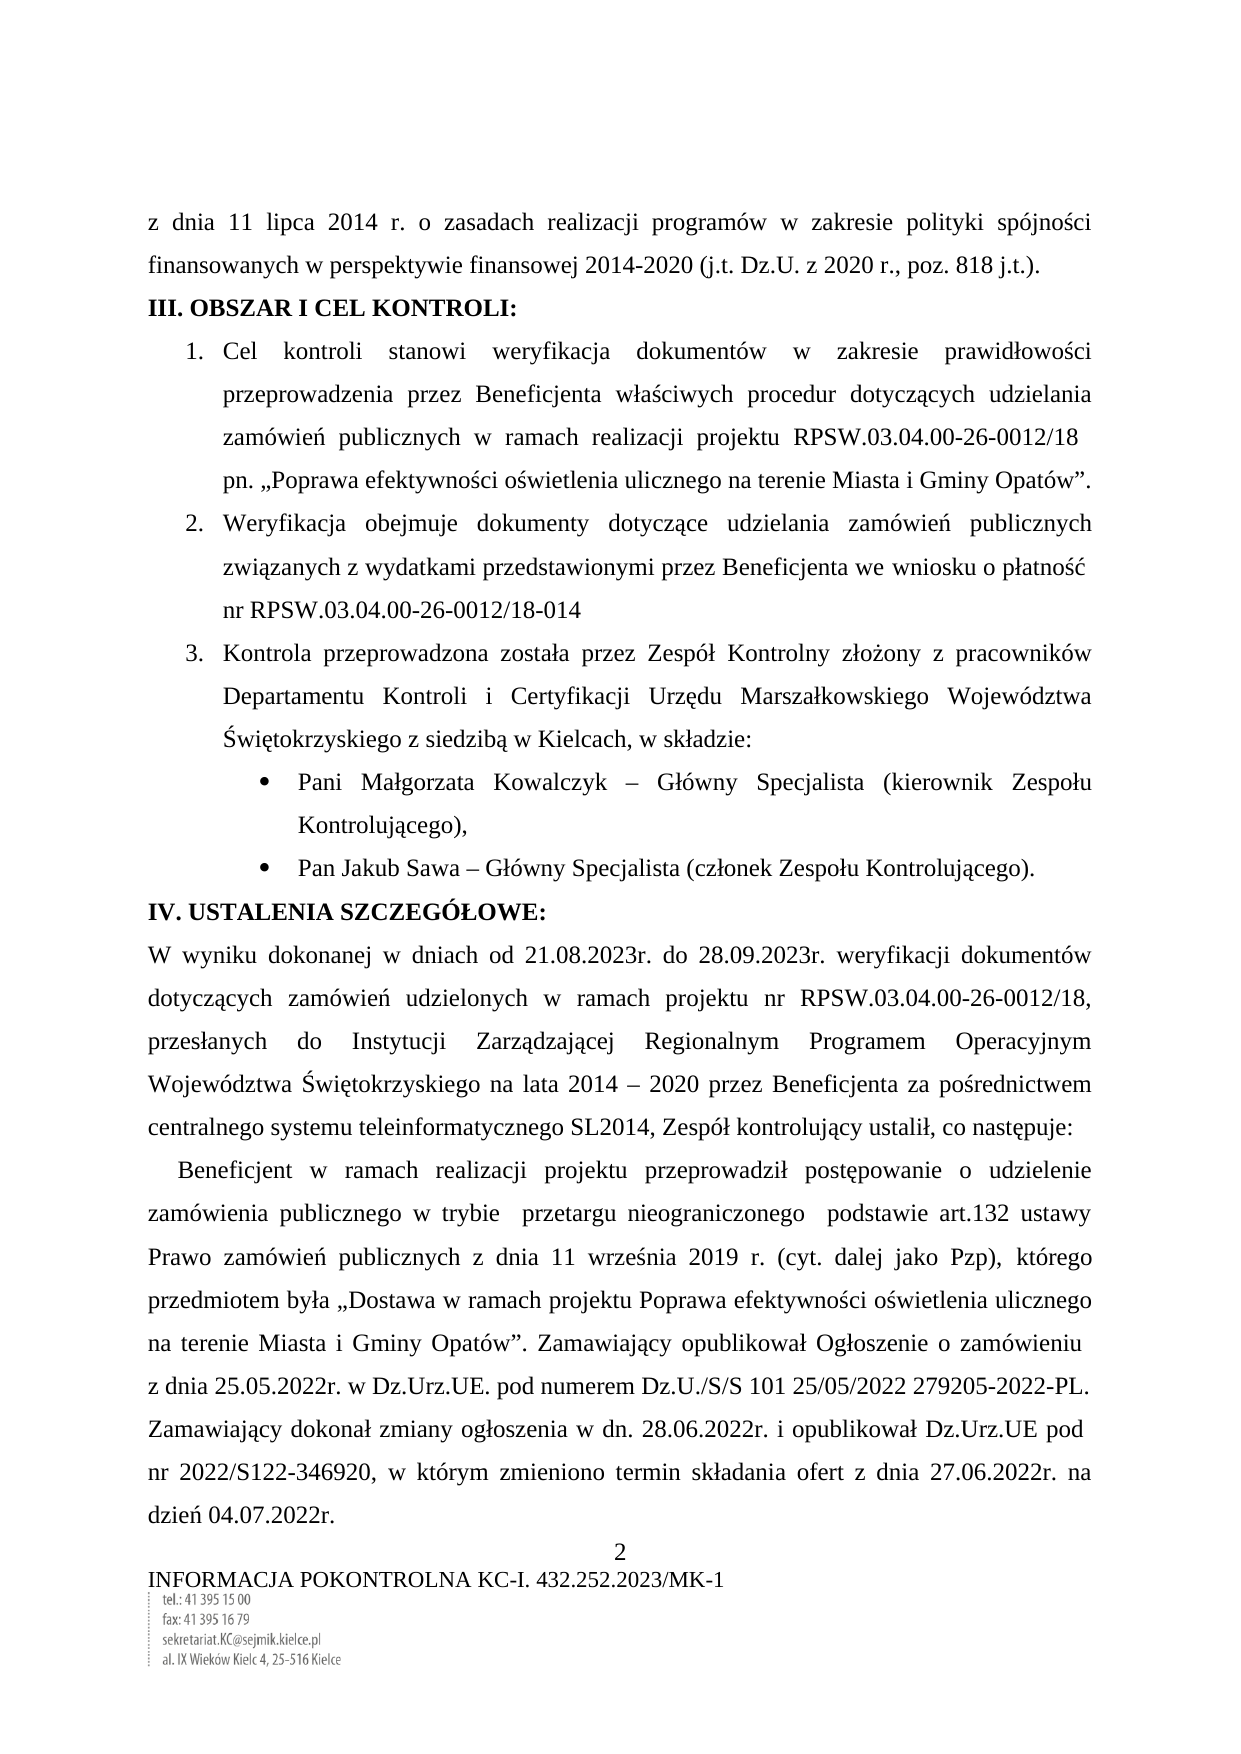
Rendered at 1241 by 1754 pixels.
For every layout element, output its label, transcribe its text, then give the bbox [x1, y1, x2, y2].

list Cel kontroli stanowi weryfikacja dokumentów w zakresie prawidłowości przeprowadzenia przez Beneficjenta właściwych procedur dotyczących udzielania zamówień publicznych w ramach realizacji projektu RPSW.03.04.00-26-0012/18 pn. „Poprawa efektywności oświetlenia ulicznego na terenie Miasta i Gminy Opatów”. [185, 336, 1092, 494]
picture [147, 1592, 341, 1667]
text III. OBSZAR I CEL KONTROLI: [148, 293, 1092, 322]
list Pan Jakub Sawa – Główny Specjalista (członek Zespołu Kontrolującego). [260, 853, 1092, 882]
text W wyniku dokonanej w dniach od 21.08.2023r. do 28.09.2023r. weryfikacji dokumentów dotyczących zamówień udzielonych w ramach projektu nr RPSW.03.04.00-26-0012/18, przesłanych do Instytucji Zarządzającej Regionalnym Programem Operacyjnym Województwa Świętokrzyskiego na lata 2014 – 2020 przez Beneficjenta za pośrednictwem centralnego systemu teleinformatycznego SL2014, Zespół kontrolujący ustalił, co następuje: [148, 940, 1092, 1141]
text Beneficjent w ramach realizacji projektu przeprowadził postępowanie o udzielenie zamówienia publicznego w trybie przetargu nieograniczonego podstawie art.132 ustawy Prawo zamówień publicznych z dnia 11 września 2019 r. (cyt. dalej jako Pzp), którego przedmiotem była „Dostawa w ramach projektu Poprawa efektywności oświetlenia ulicznego na terenie Miasta i Gminy Opatów”. Zamawiający opublikował Ogłoszenie o zamówieniu z dnia 25.05.2022r. w Dz.Urz.UE. pod numerem Dz.U./S/S 101 25/05/2022 279205-2022-PL. [148, 1155, 1092, 1400]
list Kontrola przeprowadzona została przez Zespół Kontrolny złożony z pracowników Departamentu Kontroli i Certyfikacji Urzędu Marszałkowskiego Województwa Świętokrzyskiego z siedzibą w Kielcach, w składzie: [185, 638, 1092, 753]
list Pani Małgorzata Kowalczyk – Główny Specjalista (kierownik Zespołu Kontrolującego), [260, 767, 1092, 839]
list Weryfikacja obejmuje dokumenty dotyczące udzielania zamówień publicznych związanych z wydatkami przedstawionymi przez Beneficjenta we wniosku o płatność nr RPSW.03.04.00-26-0012/18-014 [185, 508, 1092, 623]
text Zamawiający dokonał zmiany ogłoszenia w dn. 28.06.2022r. i opublikował Dz.Urz.UE pod nr 2022/S122-346920, w którym zmieniono termin składania ofert z dnia 27.06.2022r. na dzień 04.07.2022r. [148, 1414, 1092, 1529]
text IV. USTALENIA SZCZEGÓŁOWE: [148, 897, 1092, 925]
